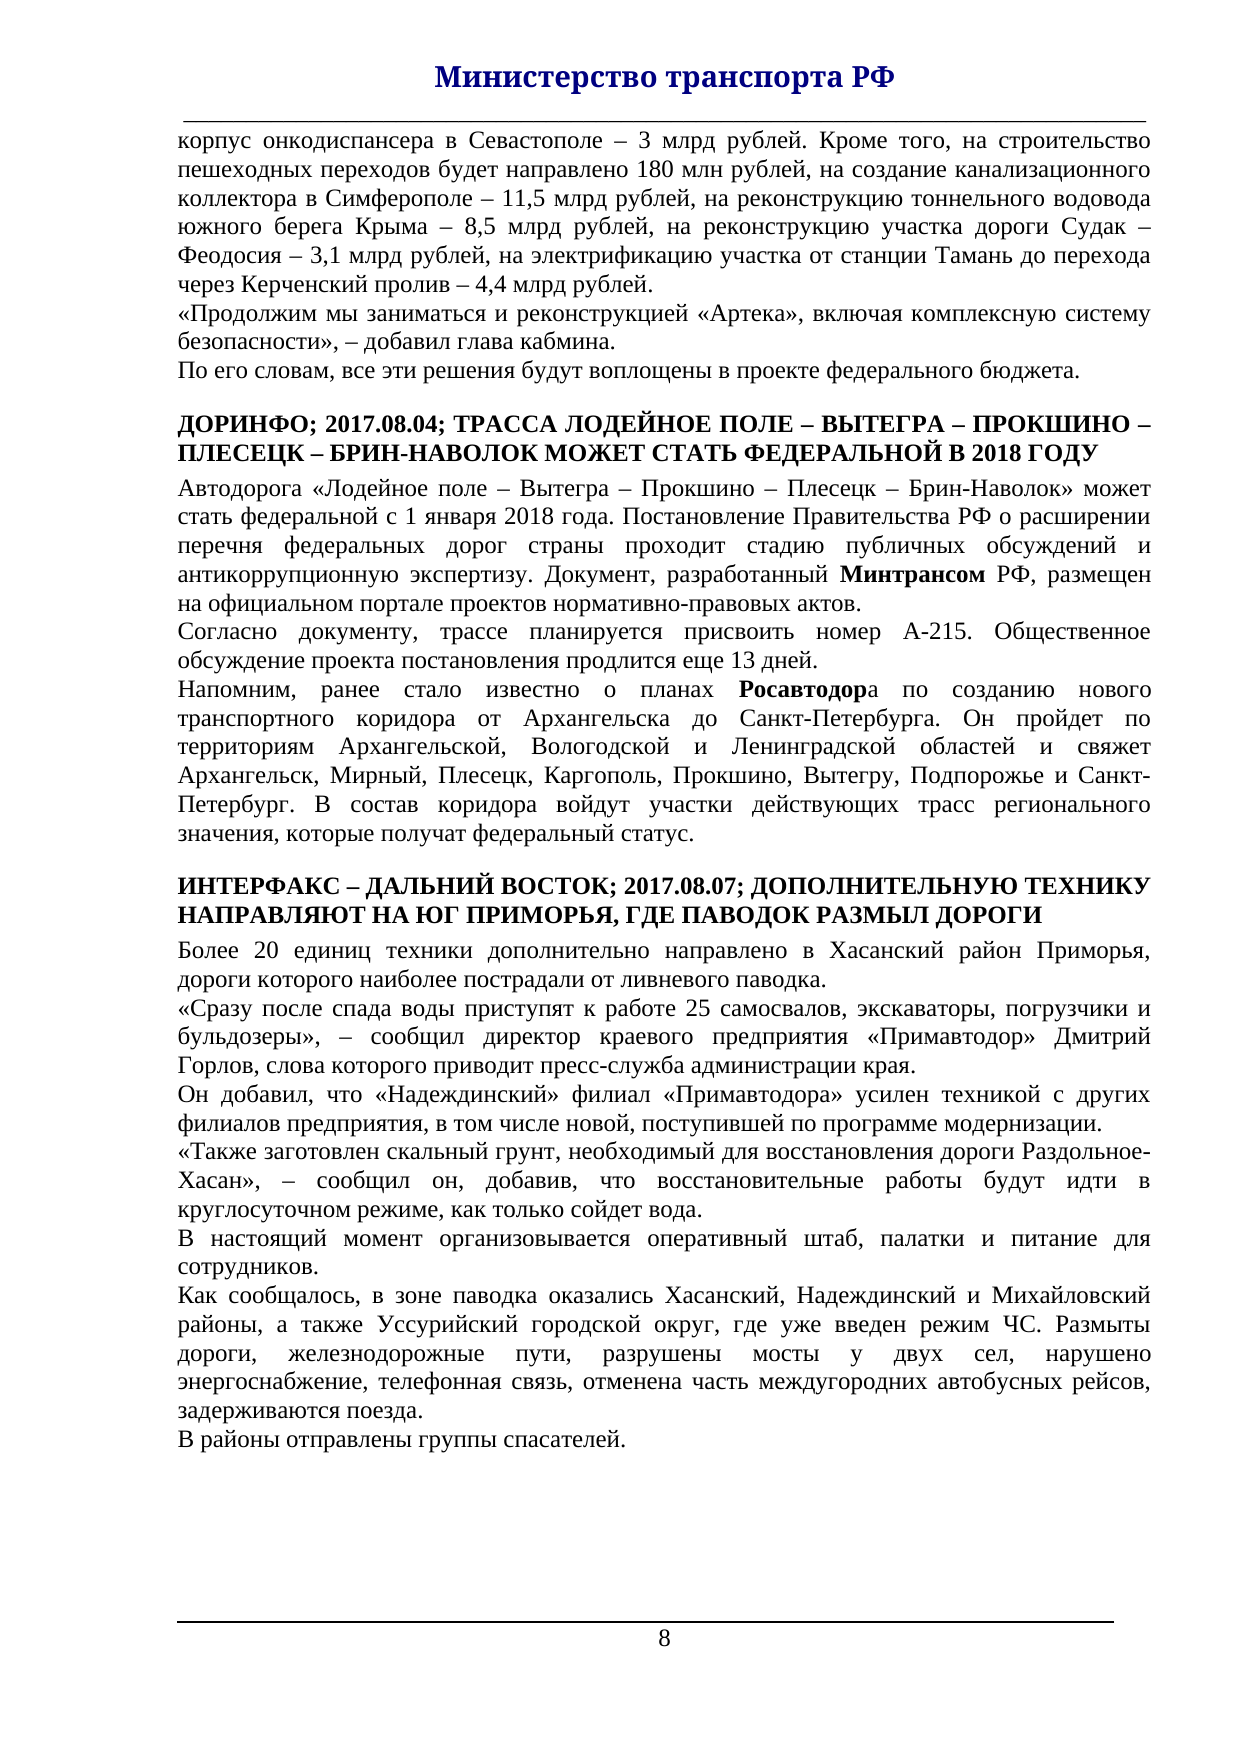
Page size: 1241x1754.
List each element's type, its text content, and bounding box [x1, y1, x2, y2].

text В настоящий момент организовывается оперативный штаб, палатки и питание для сотрудников. [177, 1223, 1152, 1280]
text Напомним, ранее стало известно о планах Росавтодора по созданию нового транспортного коридора от Архангельска до Санкт-Петербурга. Он пройдет по территориям Архангельской, Вологодской и Ленинградской областей и свяжет Архангельск, Мирный, Плесецк, Каргополь, Прокшино, Вытегру, Подпорожье и Санкт-Петербург. В состав коридора войдут участки действующих трасс регионального значения, которые получат федеральный статус. [177, 674, 1152, 846]
text В районы отправлены группы спасателей. [177, 1424, 1152, 1453]
text Как сообщалось, в зоне паводка оказались Хасанский, Надеждинский и Михайловский районы, а также Уссурийский городской округ, где уже введен режим ЧС. Размыты дороги, железнодорожные пути, разрушены мосты у двух сел, нарушено энергоснабжение, телефонная связь, отменена часть междугородних автобусных рейсов, задерживаются поезда. [177, 1280, 1152, 1424]
text «Продолжим мы заниматься и реконструкцией «Артека», включая комплексную систему безопасности», – добавил глава кабмина. [177, 298, 1152, 355]
subtitle ДОРИНФО; 2017.08.04; ТРАССА ЛОДЕЙНОЕ ПОЛЕ – ВЫТЕГРА – ПРОКШИНО – ПЛЕСЕЦК – БРИН-НАВОЛОК МОЖЕТ СТАТЬ ФЕДЕРАЛЬНОЙ В 2018 ГОДУ [177, 409, 1152, 466]
text Более 20 единиц техники дополнительно направлено в Хасанский район Приморья, дороги которого наиболее пострадали от ливневого паводка. [177, 935, 1152, 993]
text «Сразу после спада воды приступят к работе 25 самосвалов, экскаваторы, погрузчики и бульдозеры», – сообщил директор краевого предприятия «Примавтодор» Дмитрий Горлов, слова которого приводит пресс-служба администрации края. [177, 993, 1152, 1079]
text Автодорога «Лодейное поле – Вытегра – Прокшино – Плесецк – Брин-Наволок» может стать федеральной с 1 января 2018 года. Постановление Правительства РФ о расширении перечня федеральных дорог страны проходит стадию публичных обсуждений и антикоррупционную экспертизу. Документ, разработанный Минтрансом РФ, размещен на официальном портале проектов нормативно-правовых актов. [177, 473, 1152, 616]
subtitle ИНТЕРФАКС – ДАЛЬНИЙ ВОСТОК; 2017.08.07; ДОПОЛНИТЕЛЬНУЮ ТЕХНИКУ НАПРАВЛЯЮТ НА ЮГ ПРИМОРЬЯ, ГДЕ ПАВОДОК РАЗМЫЛ ДОРОГИ [177, 871, 1152, 929]
text «Также заготовлен скальный грунт, необходимый для восстановления дороги Раздольное-Хасан», – сообщил он, добавив, что восстановительные работы будут идти в круглосуточном режиме, как только сойдет вода. [177, 1136, 1152, 1223]
text Согласно документу, трассе планируется присвоить номер А-215. Общественное обсуждение проекта постановления продлится еще 13 дней. [177, 616, 1152, 674]
text Он добавил, что «Надеждинский» филиал «Примавтодора» усилен техникой с других филиалов предприятия, в том числе новой, поступившей по программе модернизации. [177, 1079, 1152, 1136]
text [177, 125, 1152, 298]
text По его словам, все эти решения будут воплощены в проекте федерального бюджета. [177, 355, 1152, 384]
